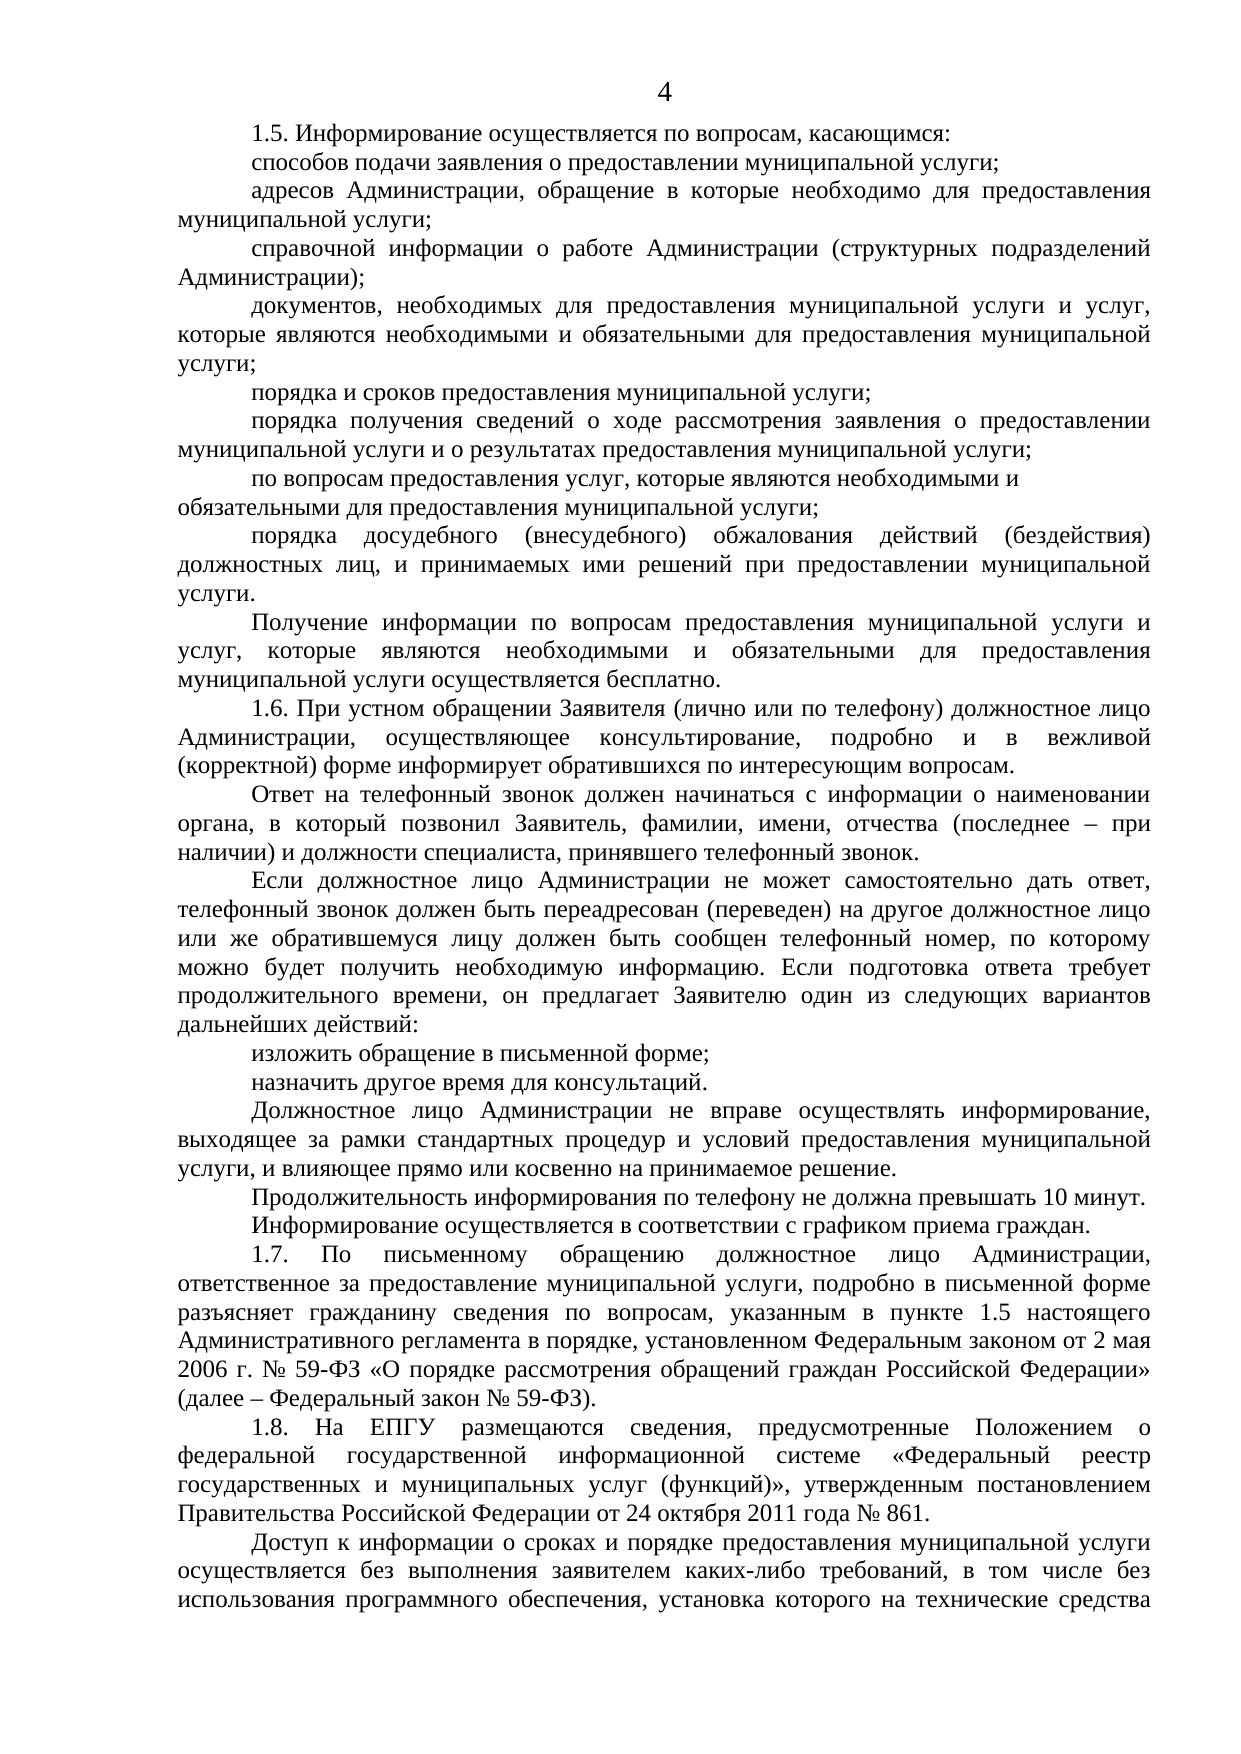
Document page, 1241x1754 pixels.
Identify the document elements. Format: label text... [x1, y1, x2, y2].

text 1.8. На ЕПГУ размещаются сведения, предусмотренные Положением о федеральной государственной информационной системе «Федеральный реестр государственных и муниципальных услуг (функций)», утвержденным постановлением Правительства Российской Федерации от 24 октября 2011 года № 861. [177, 1412, 1152, 1527]
text по вопросам предоставления услуг, которые являются необходимыми и [177, 463, 1152, 492]
text порядка и сроков предоставления муниципальной услуги; [177, 377, 1152, 406]
text порядка досудебного (внесудебного) обжалования действий (бездействия) должностных лиц, и принимаемых ими решений при предоставлении муниципальной услуги. [177, 521, 1152, 607]
text Получение информации по вопросам предоставления муниципальной услуги и услуг, которые являются необходимыми и обязательными для предоставления муниципальной услуги осуществляется бесплатно. [177, 607, 1152, 693]
text Продолжительность информирования по телефону не должна превышать 10 минут. [177, 1182, 1152, 1211]
text обязательными для предоставления муниципальной услуги; [177, 492, 1152, 521]
text Если должностное лицо Администрации не может самостоятельно дать ответ, телефонный звонок должен быть переадресован (переведен) на другое должностное лицо или же обратившемуся лицу должен быть сообщен телефонный номер, по которому можно будет получить необходимую информацию. Если подготовка ответа требует продолжительного времени, он предлагает Заявителю один из следующих вариантов дальнейших действий: [177, 866, 1152, 1038]
text Ответ на телефонный звонок должен начинаться с информации о наименовании органа, в который позвонил Заявитель, фамилии, имени, отчества (последнее – при наличии) и должности специалиста, принявшего телефонный звонок. [177, 779, 1152, 866]
text назначить другое время для консультаций. [177, 1067, 1152, 1096]
text способов подачи заявления о предоставлении муниципальной услуги; [177, 147, 1152, 176]
text Информирование осуществляется в соответствии с графиком приема граждан. [177, 1211, 1152, 1239]
text справочной информации о работе Администрации (структурных подразделений Администрации); [177, 233, 1152, 291]
text 1.5. Информирование осуществляется по вопросам, касающимся: [177, 118, 1152, 147]
text 1.6. При устном обращении Заявителя (лично или по телефону) должностное лицо Администрации, осуществляющее консультирование, подробно и в вежливой (корректной) форме информирует обратившихся по интересующим вопросам. [177, 693, 1152, 779]
text адресов Администрации, обращение в которые необходимо для предоставления муниципальной услуги; [177, 176, 1152, 233]
text Должностное лицо Администрации не вправе осуществлять информирование, выходящее за рамки стандартных процедур и условий предоставления муниципальной услуги, и влияющее прямо или косвенно на принимаемое решение. [177, 1096, 1152, 1182]
text документов, необходимых для предоставления муниципальной услуги и услуг, которые являются необходимыми и обязательными для предоставления муниципальной услуги; [177, 291, 1152, 377]
text изложить обращение в письменной форме; [177, 1038, 1152, 1067]
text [177, 1527, 1152, 1613]
text 1.7. По письменному обращению должностное лицо Администрации, ответственное за предоставление муниципальной услуги, подробно в письменной форме разъясняет гражданину сведения по вопросам, указанным в пункте 1.5 настоящего Административного регламента в порядке, установленном Федеральным законом от 2 мая 2006 г. № 59-ФЗ «О порядке рассмотрения обращений граждан Российской Федерации» (далее – Федеральный закон № 59-ФЗ). [177, 1239, 1152, 1412]
text порядка получения сведений о ходе рассмотрения заявления о предоставлении муниципальной услуги и о результатах предоставления муниципальной услуги; [177, 406, 1152, 463]
